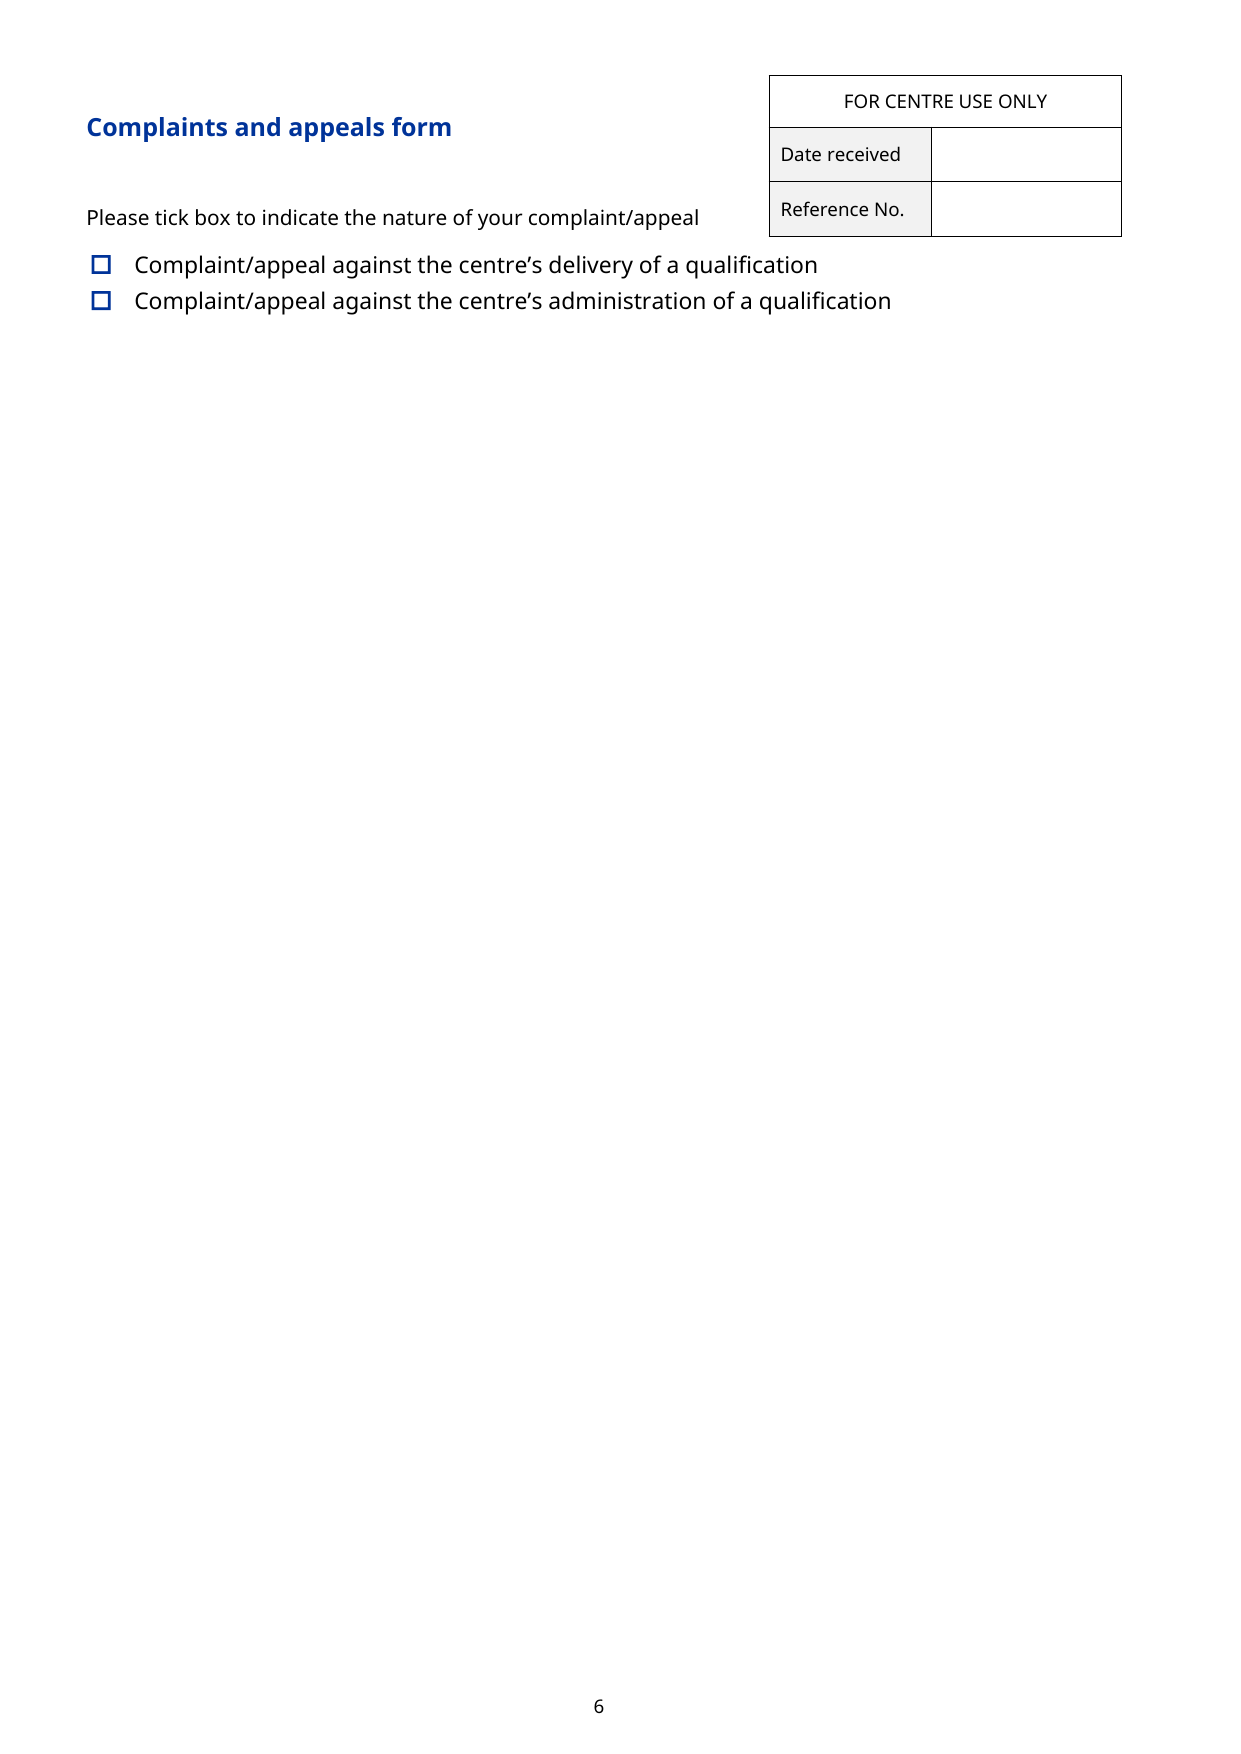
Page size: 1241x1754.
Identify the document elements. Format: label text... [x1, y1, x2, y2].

table_cell Please tick box to indicate the nature of your complaint/appeal [75, 181, 769, 236]
table_cell Date received [770, 128, 931, 181]
table_cell [932, 128, 1121, 181]
list Complaint/appeal against the centre’s administration of a qualification [90, 285, 1122, 316]
table_header Complaints and appeals form [75, 75, 769, 181]
table_cell Reference No. [770, 182, 931, 236]
table_cell [932, 182, 1121, 236]
list Complaint/appeal against the centre’s delivery of a qualification [90, 249, 1122, 280]
table_header FOR CENTRE USE ONLY [770, 76, 1121, 127]
